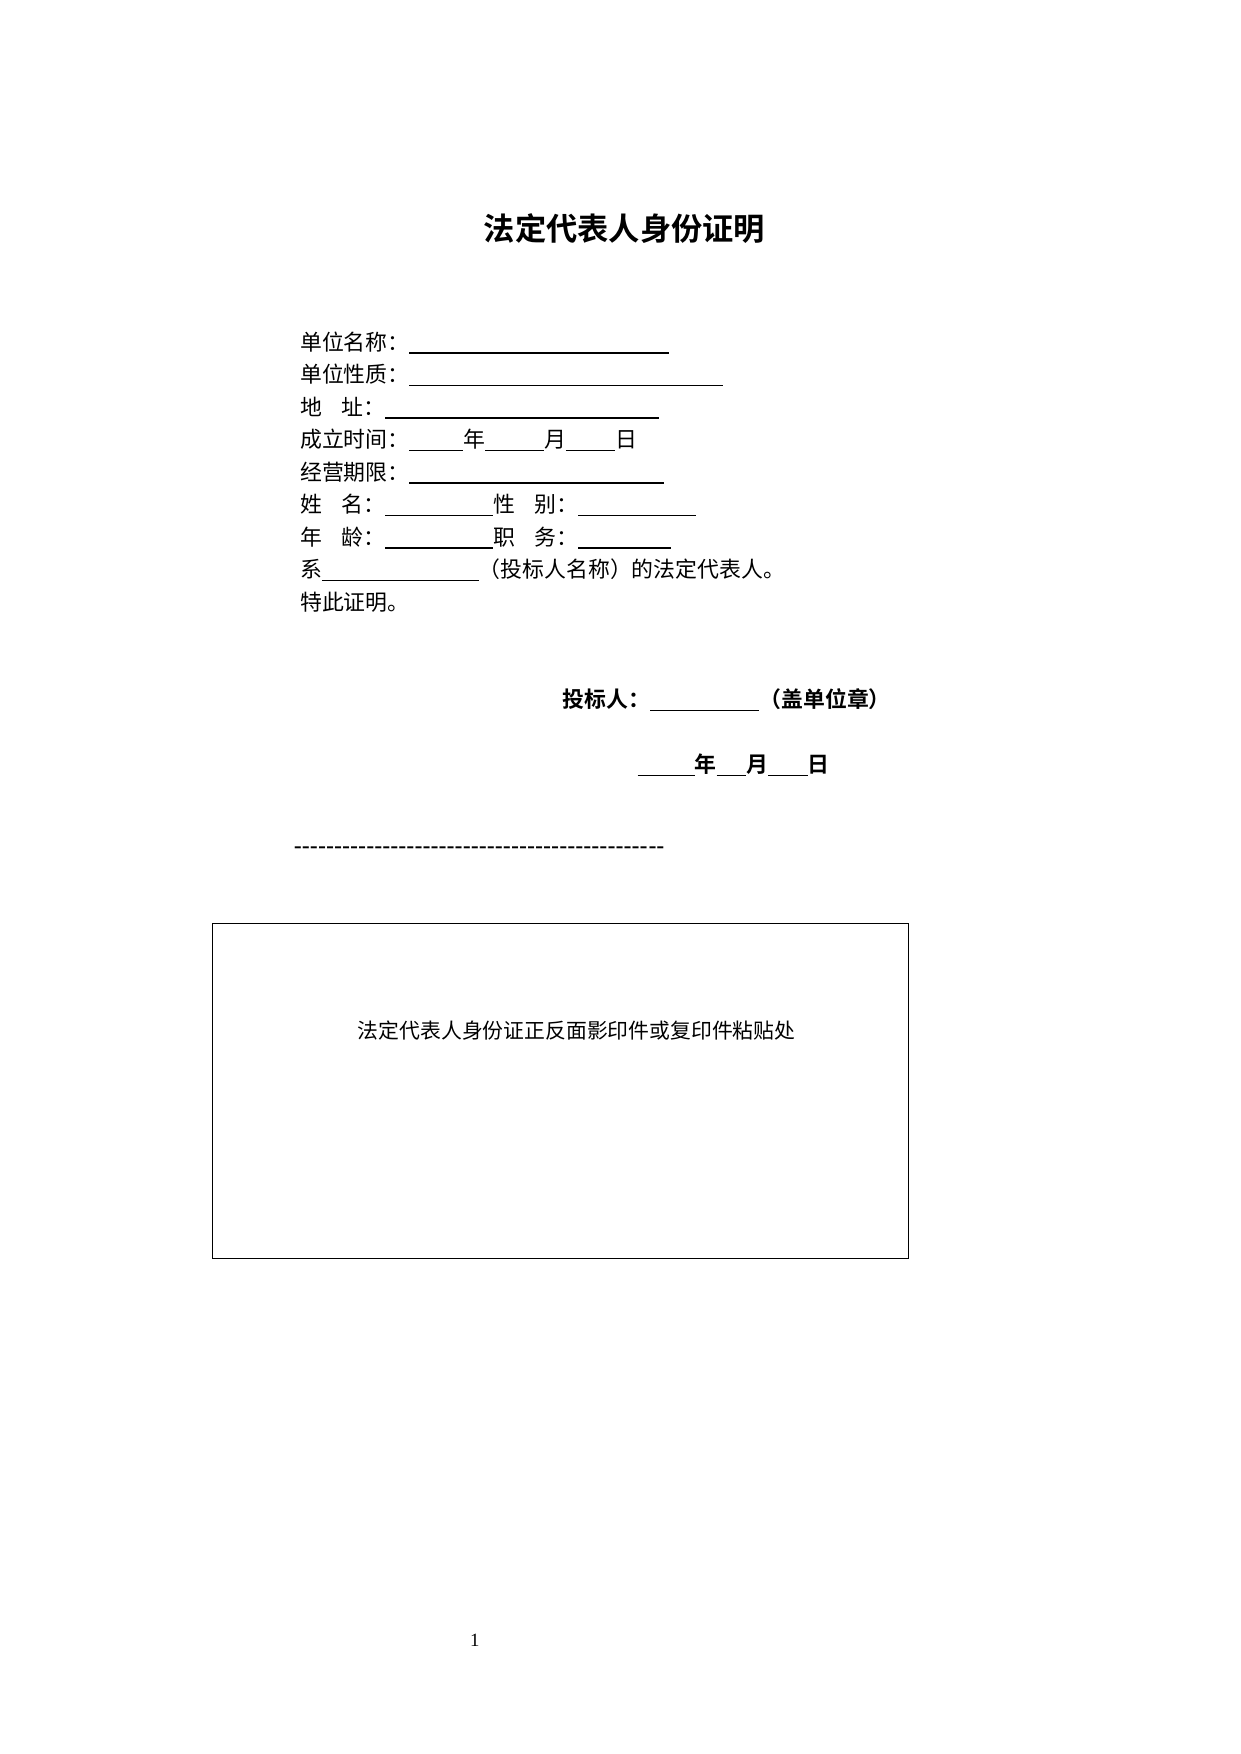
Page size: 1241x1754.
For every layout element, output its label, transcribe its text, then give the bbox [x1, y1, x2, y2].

text 特此证明。 [187, 584, 1053, 617]
text ---------------------------------------------- [294, 812, 1053, 877]
text 年 月 日 [187, 747, 1059, 779]
text 姓 名： 性 别： [187, 487, 1053, 519]
text 单位名称： [187, 324, 1053, 357]
text 年 龄： 职 务： [187, 519, 1053, 552]
text 投标人： （盖单位章） [187, 682, 1059, 714]
text 单位性质： [187, 357, 1053, 389]
text 成立时间： 年 月 日 [187, 422, 1053, 454]
text 经营期限： [187, 454, 1053, 487]
text 系 （投标人名称）的法定代表人。 [187, 552, 1053, 584]
text 法定代表人身份证明 [187, 194, 1053, 259]
text 地 址： [187, 389, 1053, 422]
